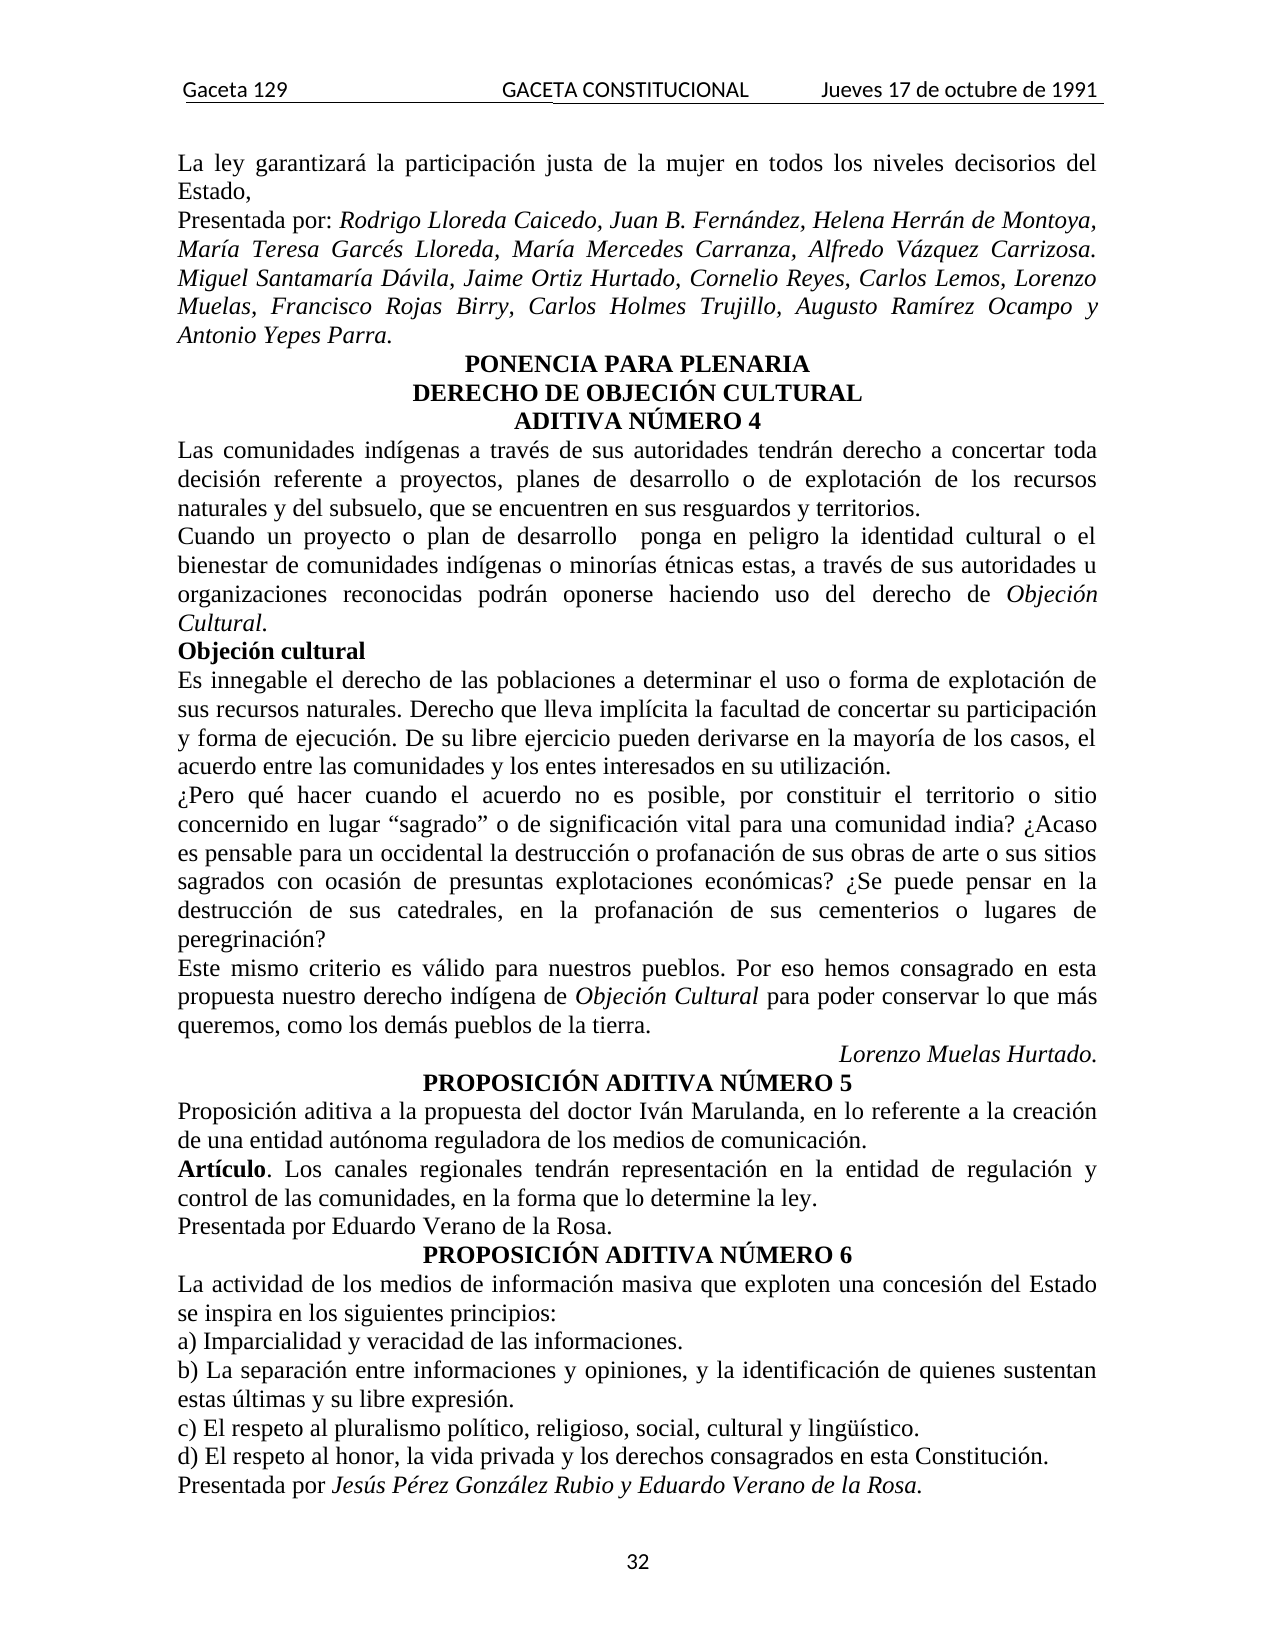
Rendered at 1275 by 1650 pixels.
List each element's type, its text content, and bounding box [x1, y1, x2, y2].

text PROPOSICIÓN ADITIVA NÚMERO 5 [177, 1068, 1098, 1096]
text La actividad de los medios de información masiva que exploten una concesión del Estado se inspira en los siguientes principios: [177, 1269, 1098, 1326]
text Cuando un proyecto o plan de desarrollo ponga en peligro la identidad cultural o el bienestar de comunidades indígenas o minorías étnicas estas, a través de sus autoridades u organizaciones reconocidas podrán oponerse haciendo uso del derecho de Objeción Cultural. [177, 521, 1098, 636]
text ADITIVA NÚMERO 4 [177, 406, 1098, 435]
text ¿Pero qué hacer cuando el acuerdo no es posible, por constituir el territorio o sitio concernido en lugar “sagrado” o de significación vital para una comunidad india? ¿Acaso es pensable para un occidental la destrucción o profanación de sus obras de arte o sus sitios sagrados con ocasión de presuntas explotaciones económicas? ¿Se puede pensar en la destrucción de sus catedrales, en la profanación de sus cementerios o lugares de peregrinación? [177, 780, 1098, 953]
text a) Imparcialidad y veracidad de las informaciones. [177, 1326, 1098, 1355]
text Es innegable el derecho de las poblaciones a determinar el uso o forma de explotación de sus recursos naturales. Derecho que lleva implícita la facultad de concertar su participación y forma de ejecución. De su libre ejercicio pueden derivarse en la mayoría de los casos, el acuerdo entre las comunidades y los entes interesados en su utilización. [177, 665, 1098, 780]
text PONENCIA PARA PLENARIA [177, 349, 1098, 378]
text Proposición aditiva a la propuesta del doctor Iván Marulanda, en lo referente a la creación de una entidad autónoma reguladora de los medios de comunicación. [177, 1096, 1098, 1154]
text Artículo. Los canales regionales tendrán representación en la entidad de regulación y control de las comunidades, en la forma que lo determine la ley. [177, 1154, 1098, 1211]
text La ley garantizará la participación justa de la mujer en todos los niveles decisorios del Estado, [177, 148, 1098, 205]
text Presentada por Eduardo Verano de la Rosa. [177, 1211, 1098, 1240]
text Presentada por Jesús Pérez González Rubio y Eduardo Verano de la Rosa. [177, 1470, 1098, 1499]
text b) La separación entre informaciones y opiniones, y la identificación de quienes sustentan estas últimas y su libre expresión. [177, 1355, 1098, 1413]
text c) El respeto al pluralismo político, religioso, social, cultural y lingüístico. [177, 1413, 1098, 1441]
text Objeción cultural [177, 636, 1098, 665]
text Presentada por: Rodrigo Lloreda Caicedo, Juan B. Fernández, Helena Herrán de Montoya, María Teresa Garcés Lloreda, María Mercedes Carranza, Alfredo Vázquez Carrizosa. Miguel Santamaría Dávila, Jaime Ortiz Hurtado, Cornelio Reyes, Carlos Lemos, Lorenzo Muelas, Francisco Rojas Birry, Carlos Holmes Trujillo, Augusto Ramírez Ocampo y Antonio Yepes Parra. [177, 205, 1098, 349]
text Este mismo criterio es válido para nuestros pueblos. Por eso hemos consagrado en esta propuesta nuestro derecho indígena de Objeción Cultural para poder conservar lo que más queremos, como los demás pueblos de la tierra. [177, 953, 1098, 1039]
text DERECHO DE OBJECIÓN CULTURAL [177, 378, 1098, 406]
text PROPOSICIÓN ADITIVA NÚMERO 6 [177, 1240, 1098, 1269]
text d) El respeto al honor, la vida privada y los derechos consagrados en esta Constitución. [177, 1441, 1098, 1470]
text Lorenzo Muelas Hurtado. [177, 1039, 1098, 1068]
text Las comunidades indígenas a través de sus autoridades tendrán derecho a concertar toda decisión referente a proyectos, planes de desarrollo o de explotación de los recursos naturales y del subsuelo, que se encuentren en sus resguardos y territorios. [177, 435, 1098, 521]
